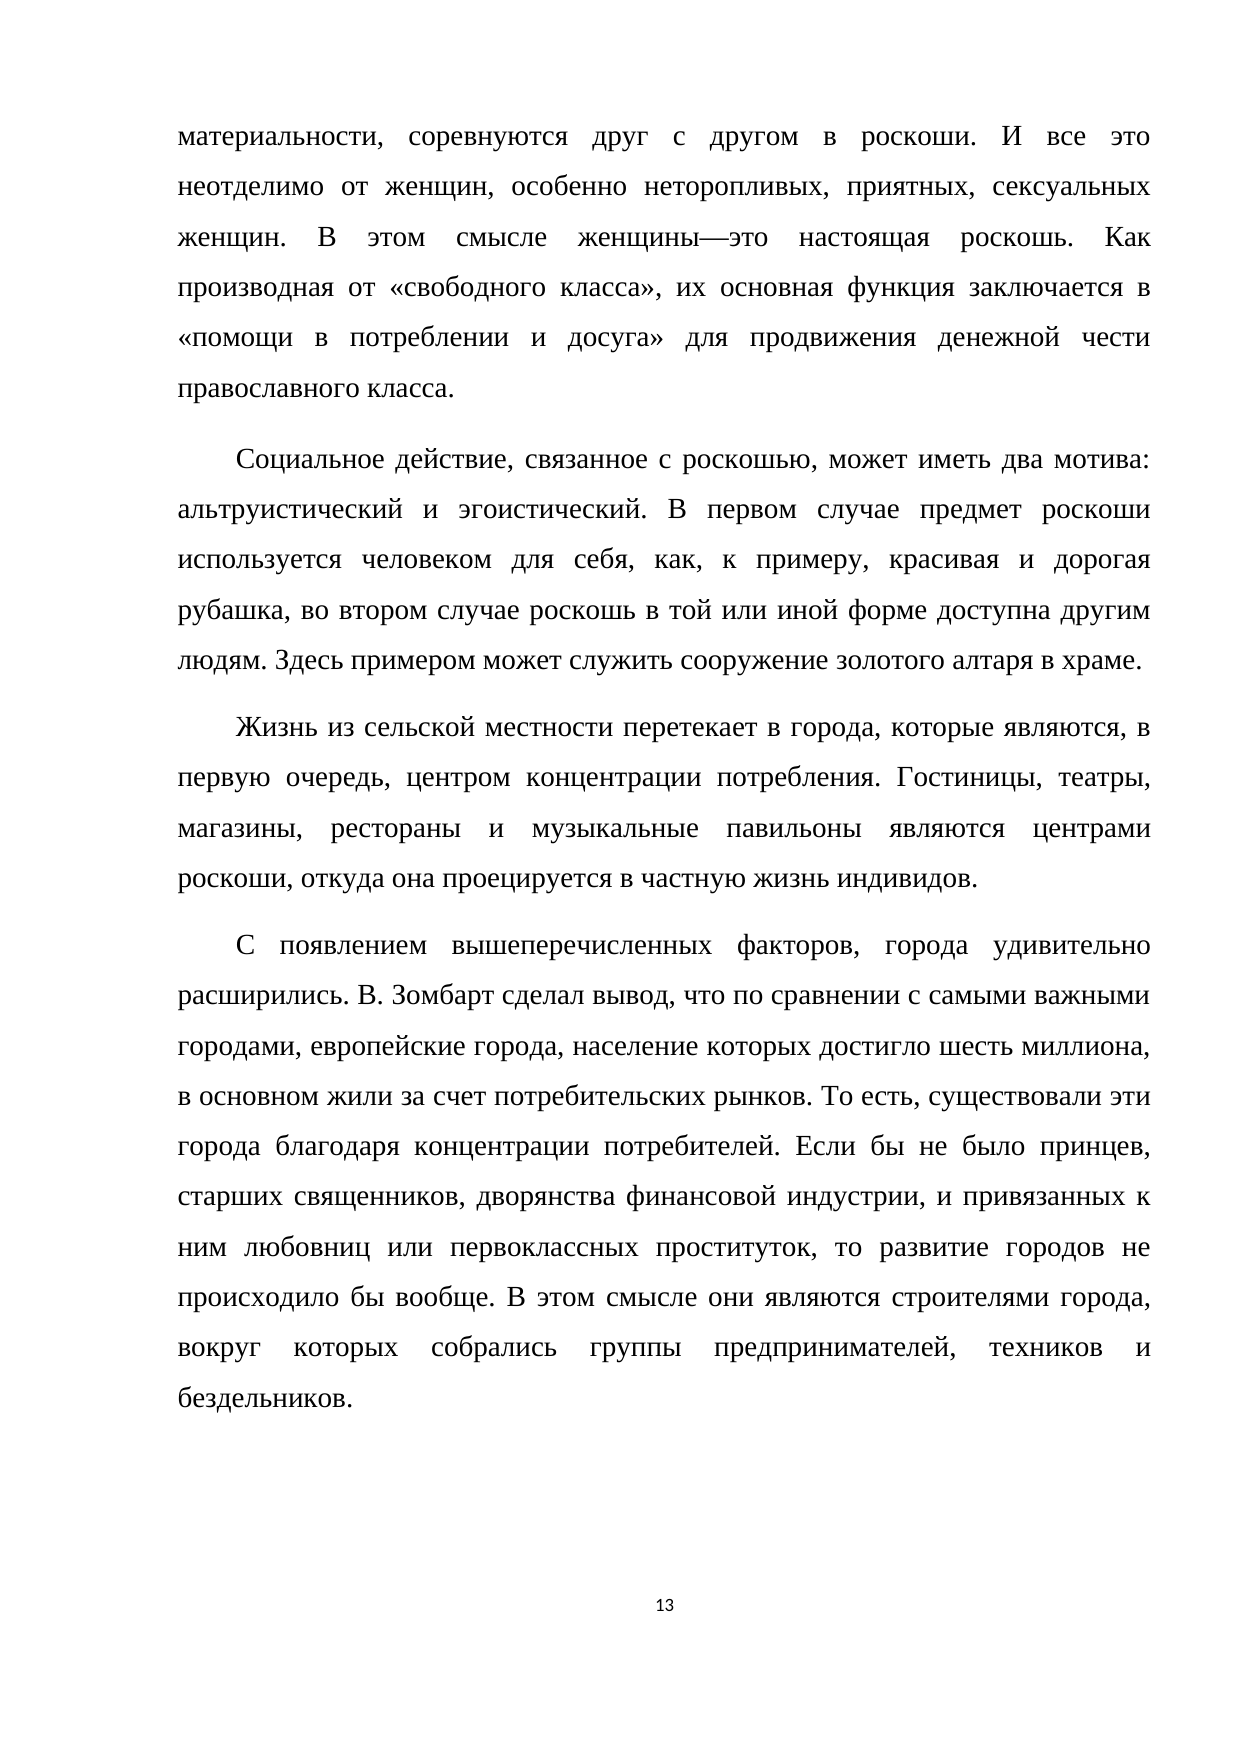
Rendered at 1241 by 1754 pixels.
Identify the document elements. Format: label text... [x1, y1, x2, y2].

text С появлением вышеперечисленных факторов, города удивительно расширились. В. Зомбарт сделал вывод, что по сравнении с самыми важными городами, европейские города, население которых достигло шесть миллиона, в основном жили за счет потребительских рынков. То есть, существовали эти города благодаря концентрации потребителей. Если бы не было принцев, старших священников, дворянства финансовой индустрии, и привязанных к ним любовниц или первоклассных проституток, то развитие городов не происходило бы вообще. В этом смысле они являются строителями города, вокруг которых собрались группы предпринимателей, техников и бездельников. [177, 927, 1152, 1413]
text Социальное действие, связанное с роскошью, может иметь два мотива: альтруистический и эгоистический. В первом случае предмет роскоши используется человеком для себя, как, к примеру, красивая и дорогая рубашка, во втором случае роскошь в той или иной форме доступна другим людям. Здесь примером может служить сооружение золотого алтаря в храме. [177, 441, 1152, 676]
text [177, 118, 1152, 403]
text Жизнь из сельской местности перетекает в города, которые являются, в первую очередь, центром концентрации потребления. Гостиницы, театры, магазины, рестораны и музыкальные павильоны являются центрами роскоши, откуда она проецируется в частную жизнь индивидов. [177, 709, 1152, 893]
